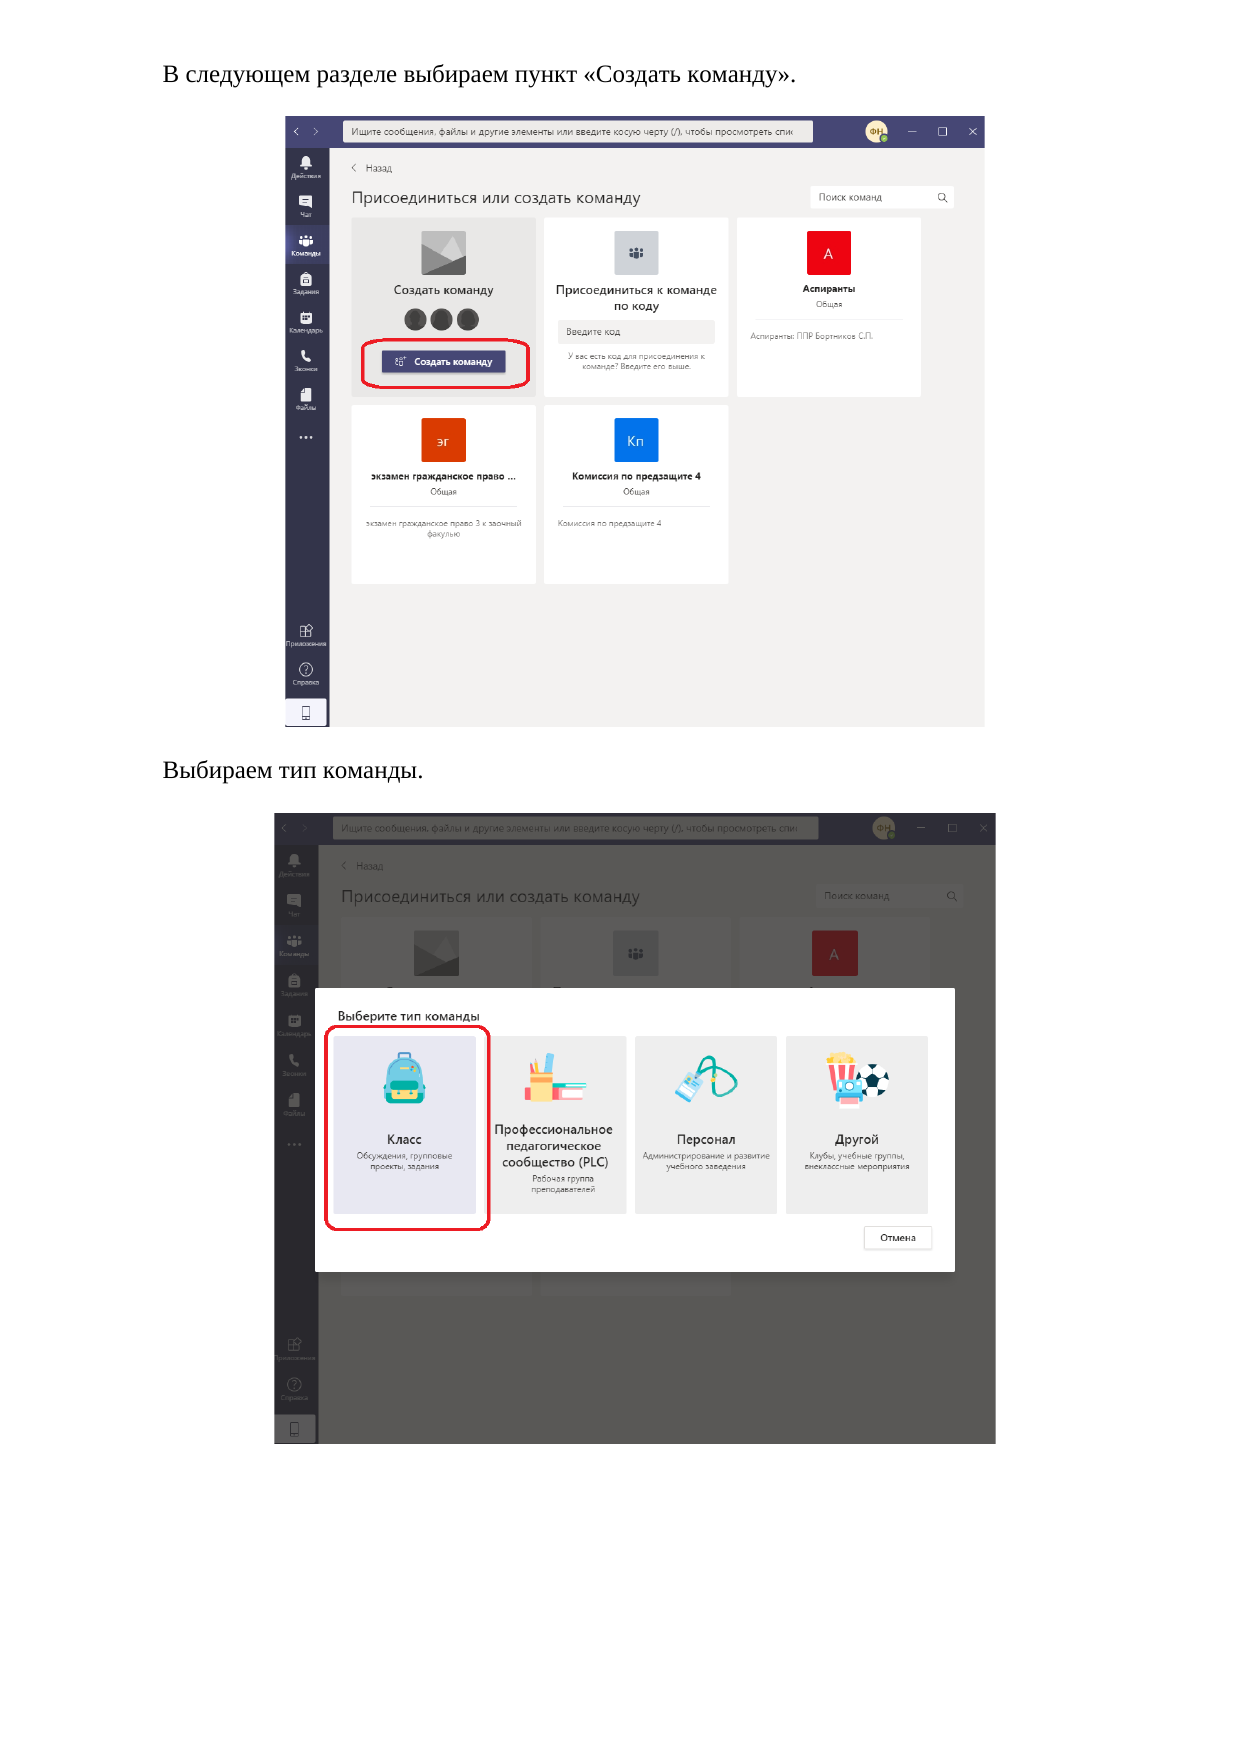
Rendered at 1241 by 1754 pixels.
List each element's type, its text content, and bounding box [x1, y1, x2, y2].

text В следующем разделе выбираем пункт «Создать команду». [89, 59, 1181, 88]
text Выбираем тип команды. [89, 756, 1181, 784]
picture [285, 116, 985, 727]
picture [274, 813, 996, 1444]
